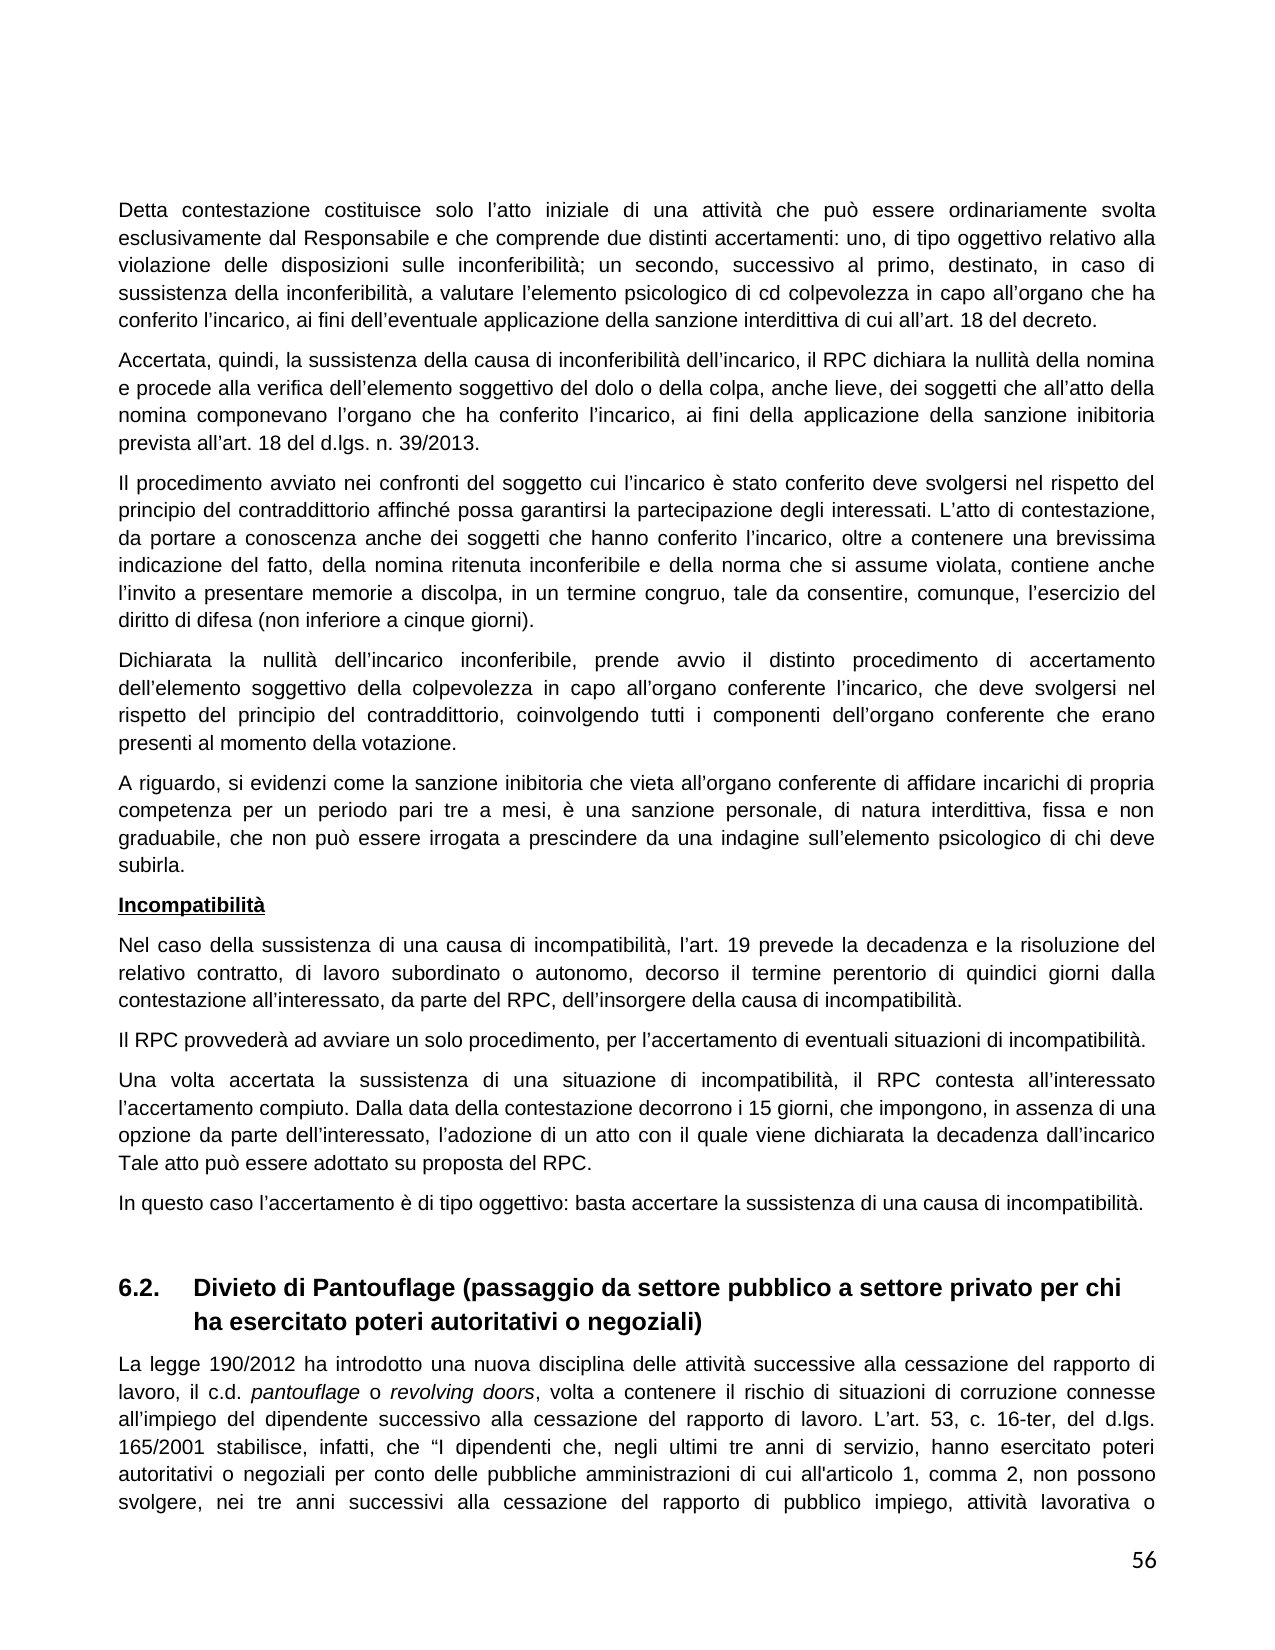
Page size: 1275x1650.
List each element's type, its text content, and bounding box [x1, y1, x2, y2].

subtitle Divieto di Pantouflage (passaggio da settore pubblico a settore privato per chi ha esercitato poteri autoritativi o negoziali) [118, 1273, 1157, 1335]
text Il procedimento avviato nei confronti del soggetto cui l’incarico è stato conferito deve svolgersi nel rispetto del principio del contraddittorio affinché possa garantirsi la partecipazione degli interessati. L’atto di contestazione, da portare a conoscenza anche dei soggetti che hanno conferito l’incarico, oltre a contenere una brevissima indicazione del fatto, della nomina ritenuta inconferibile e della norma che si assume violata, contiene anche l’invito a presentare memorie a discolpa, in un termine congruo, tale da consentire, comunque, l’esercizio del diritto di difesa (non inferiore a cinque giorni). [118, 470, 1157, 632]
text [118, 1352, 1157, 1513]
text Accertata, quindi, la sussistenza della causa di inconferibilità dell’incarico, il RPC dichiara la nullità della nomina e procede alla verifica dell’elemento soggettivo del dolo o della colpa, anche lieve, dei soggetti che all’atto della nomina componevano l’organo che ha conferito l’incarico, ai fini della applicazione della sanzione inibitoria prevista all’art. 18 del d.lgs. n. 39/2013. [118, 348, 1157, 454]
text Il RPC provvederà ad avviare un solo procedimento, per l’accertamento di eventuali situazioni di incompatibilità. [118, 1028, 1157, 1052]
text Detta contestazione costituisce solo l’atto iniziale di una attività che può essere ordinariamente svolta esclusivamente dal Responsabile e che comprende due distinti accertamenti: uno, di tipo oggettivo relativo alla violazione delle disposizioni sulle inconferibilità; un secondo, successivo al primo, destinato, in caso di sussistenza della inconferibilità, a valutare l’elemento psicologico di cd colpevolezza in capo all’organo che ha conferito l’incarico, ai fini dell’eventuale applicazione della sanzione interdittiva di cui all’art. 18 del decreto. [118, 198, 1157, 332]
text Incompatibilità [118, 893, 1157, 917]
text Una volta accertata la sussistenza di una situazione di incompatibilità, il RPC contesta all’interessato l’accertamento compiuto. Dalla data della contestazione decorrono i 15 giorni, che impongono, in assenza di una opzione da parte dell’interessato, l’adozione di un atto con il quale viene dichiarata la decadenza dall’incarico Tale atto può essere adottato su proposta del RPC. [118, 1068, 1157, 1174]
text A riguardo, si evidenzi come la sanzione inibitoria che vieta all’organo conferente di affidare incarichi di propria competenza per un periodo pari tre a mesi, è una sanzione personale, di natura interdittiva, fissa e non graduabile, che non può essere irrogata a prescindere da una indagine sull’elemento psicologico di chi deve subirla. [118, 770, 1157, 877]
text In questo caso l’accertamento è di tipo oggettivo: basta accertare la sussistenza di una causa di incompatibilità. [118, 1190, 1157, 1214]
text Dichiarata la nullità dell’incarico inconferibile, prende avvio il distinto procedimento di accertamento dell’elemento soggettivo della colpevolezza in capo all’organo conferente l’incarico, che deve svolgersi nel rispetto del principio del contraddittorio, coinvolgendo tutti i componenti dell’organo conferente che erano presenti al momento della votazione. [118, 648, 1157, 754]
text Nel caso della sussistenza di una causa di incompatibilità, l’art. 19 prevede la decadenza e la risoluzione del relativo contratto, di lavoro subordinato o autonomo, decorso il termine perentorio di quindici giorni dalla contestazione all’interessato, da parte del RPC, dell’insorgere della causa di incompatibilità. [118, 933, 1157, 1012]
